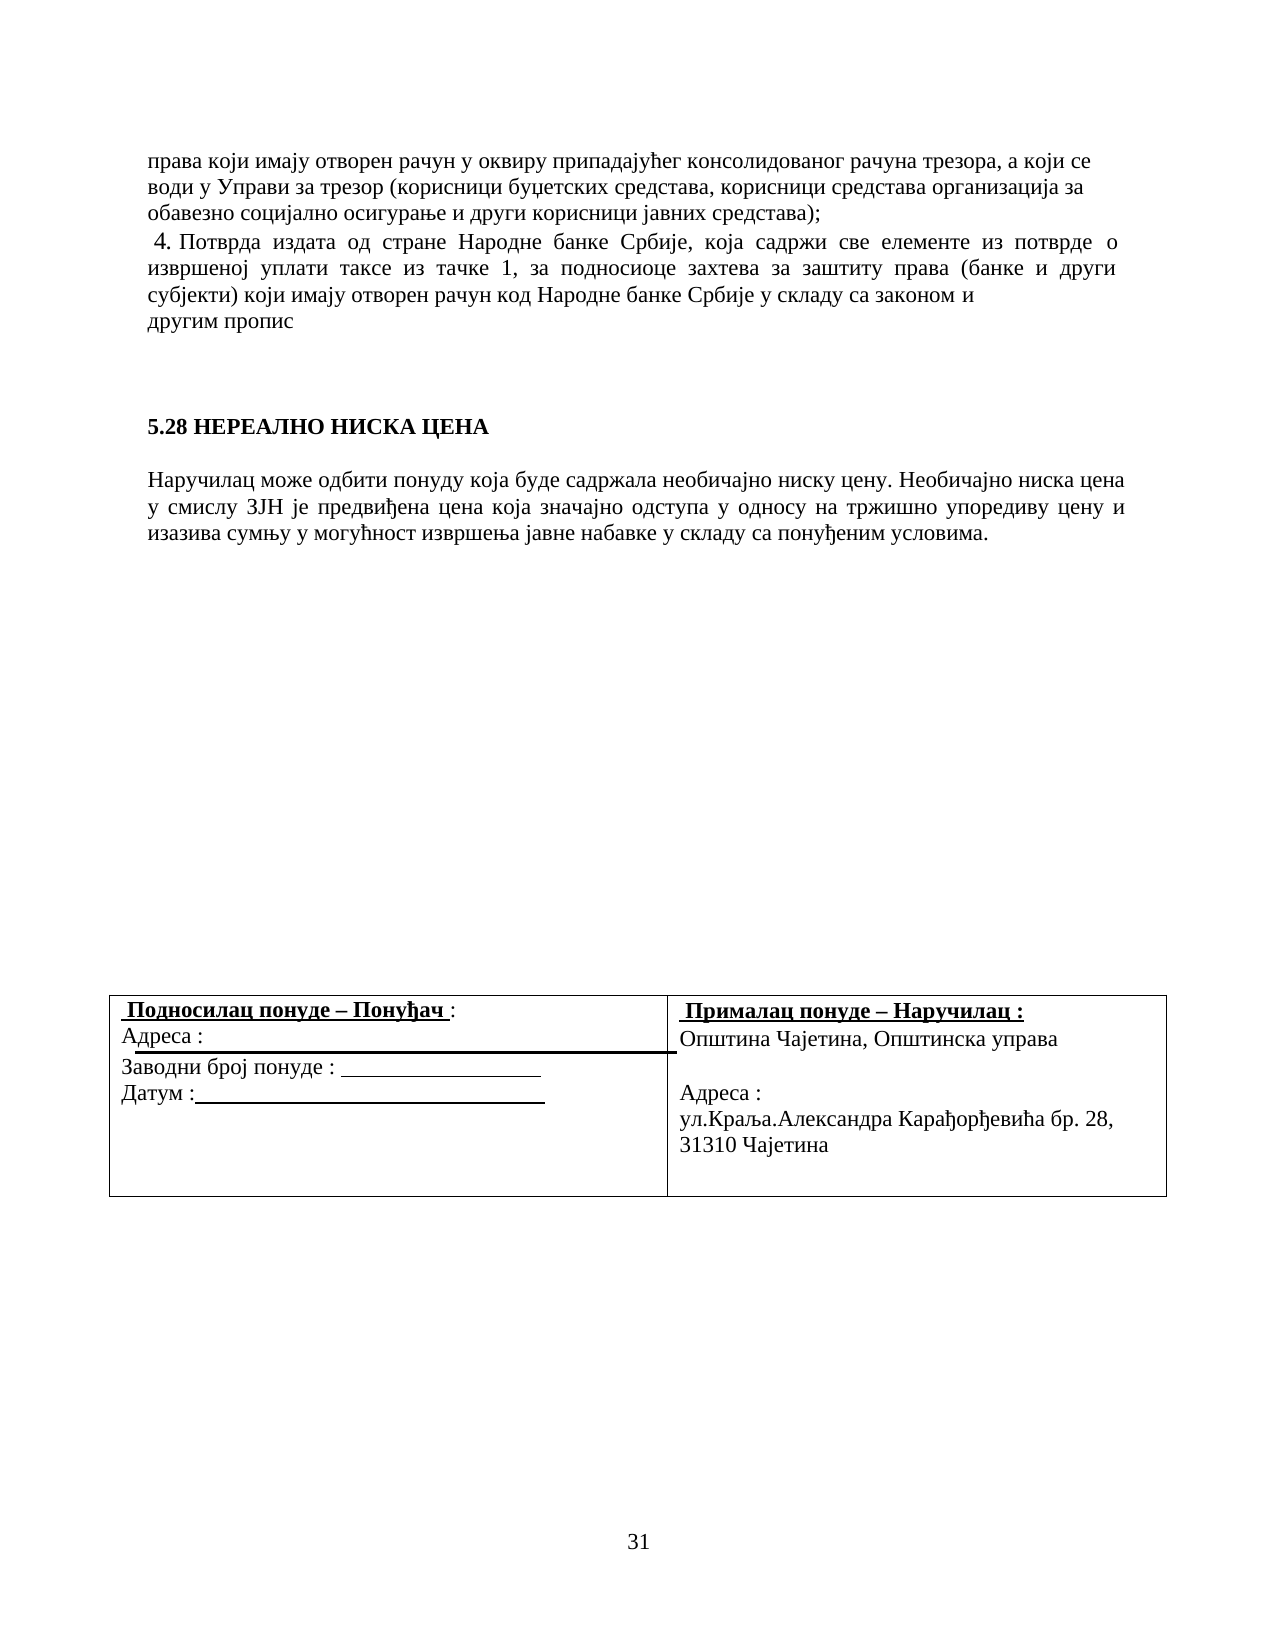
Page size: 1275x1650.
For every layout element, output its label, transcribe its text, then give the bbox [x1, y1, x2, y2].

text другим пропис [147, 307, 1179, 333]
text права који имају отворен рачун у оквиру припадајућег консолидованог рачуна трезора, а који се води у Управи за трезор (корисници буџетских средстава, корисници средстава организација за обавезно социјално осигурање и други корисници јавних средстава); [147, 147, 1119, 226]
table_header Подносилац понуде – Понуђач : Адреса : Заводни број понуде : Датум : [110, 996, 667, 1196]
list Потврда издата од стране Народне банке Србије, која садржи све елементе из потврде о извршеној уплати таксе из тачке 1, за подносиоце захтева за заштиту права (банке и други субјекти) који имају отворен рачун код Народне банке Србије у складу са законом и [147, 226, 1118, 307]
subtitle 5.28 НЕРЕАЛНО НИСКА ЦЕНА [147, 413, 1179, 439]
text Наручилац може одбити понуду која буде садржала необичајно ниску цену. Необичајно ниска цена у смислу ЗЈН је предвиђена цена која значајно одступа у односу на тржишно упоредиву цену и изазива сумњу у могућност извршења јавне набавке у складу са понуђеним условима. [147, 467, 1127, 546]
table_header Прималац понуде – Наручилац : Општина Чајетина, Општинска управа Адреса : ул.Краља.Александра Карађорђевића бр. 28, 31310 Чајетина [668, 996, 1166, 1196]
